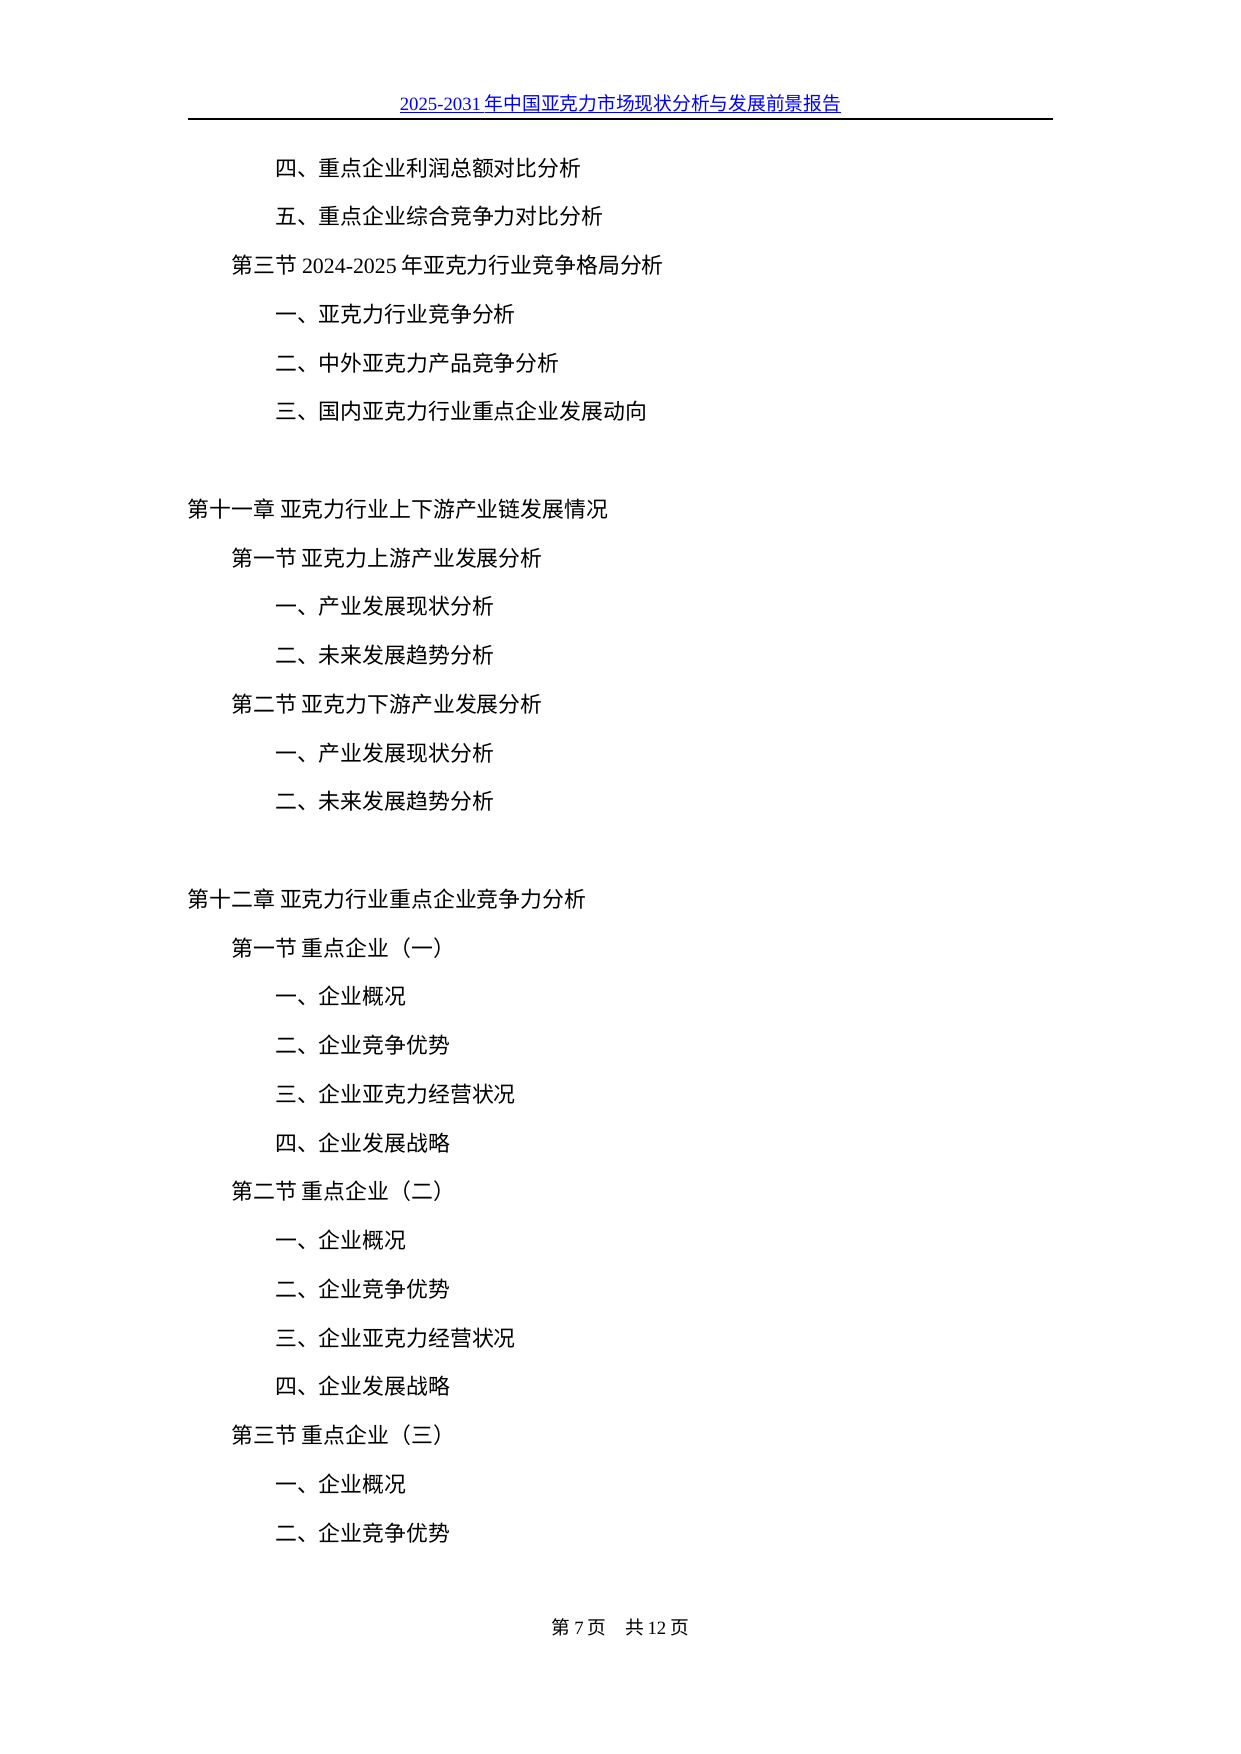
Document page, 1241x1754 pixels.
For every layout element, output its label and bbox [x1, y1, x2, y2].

text [187, 150, 1053, 1548]
